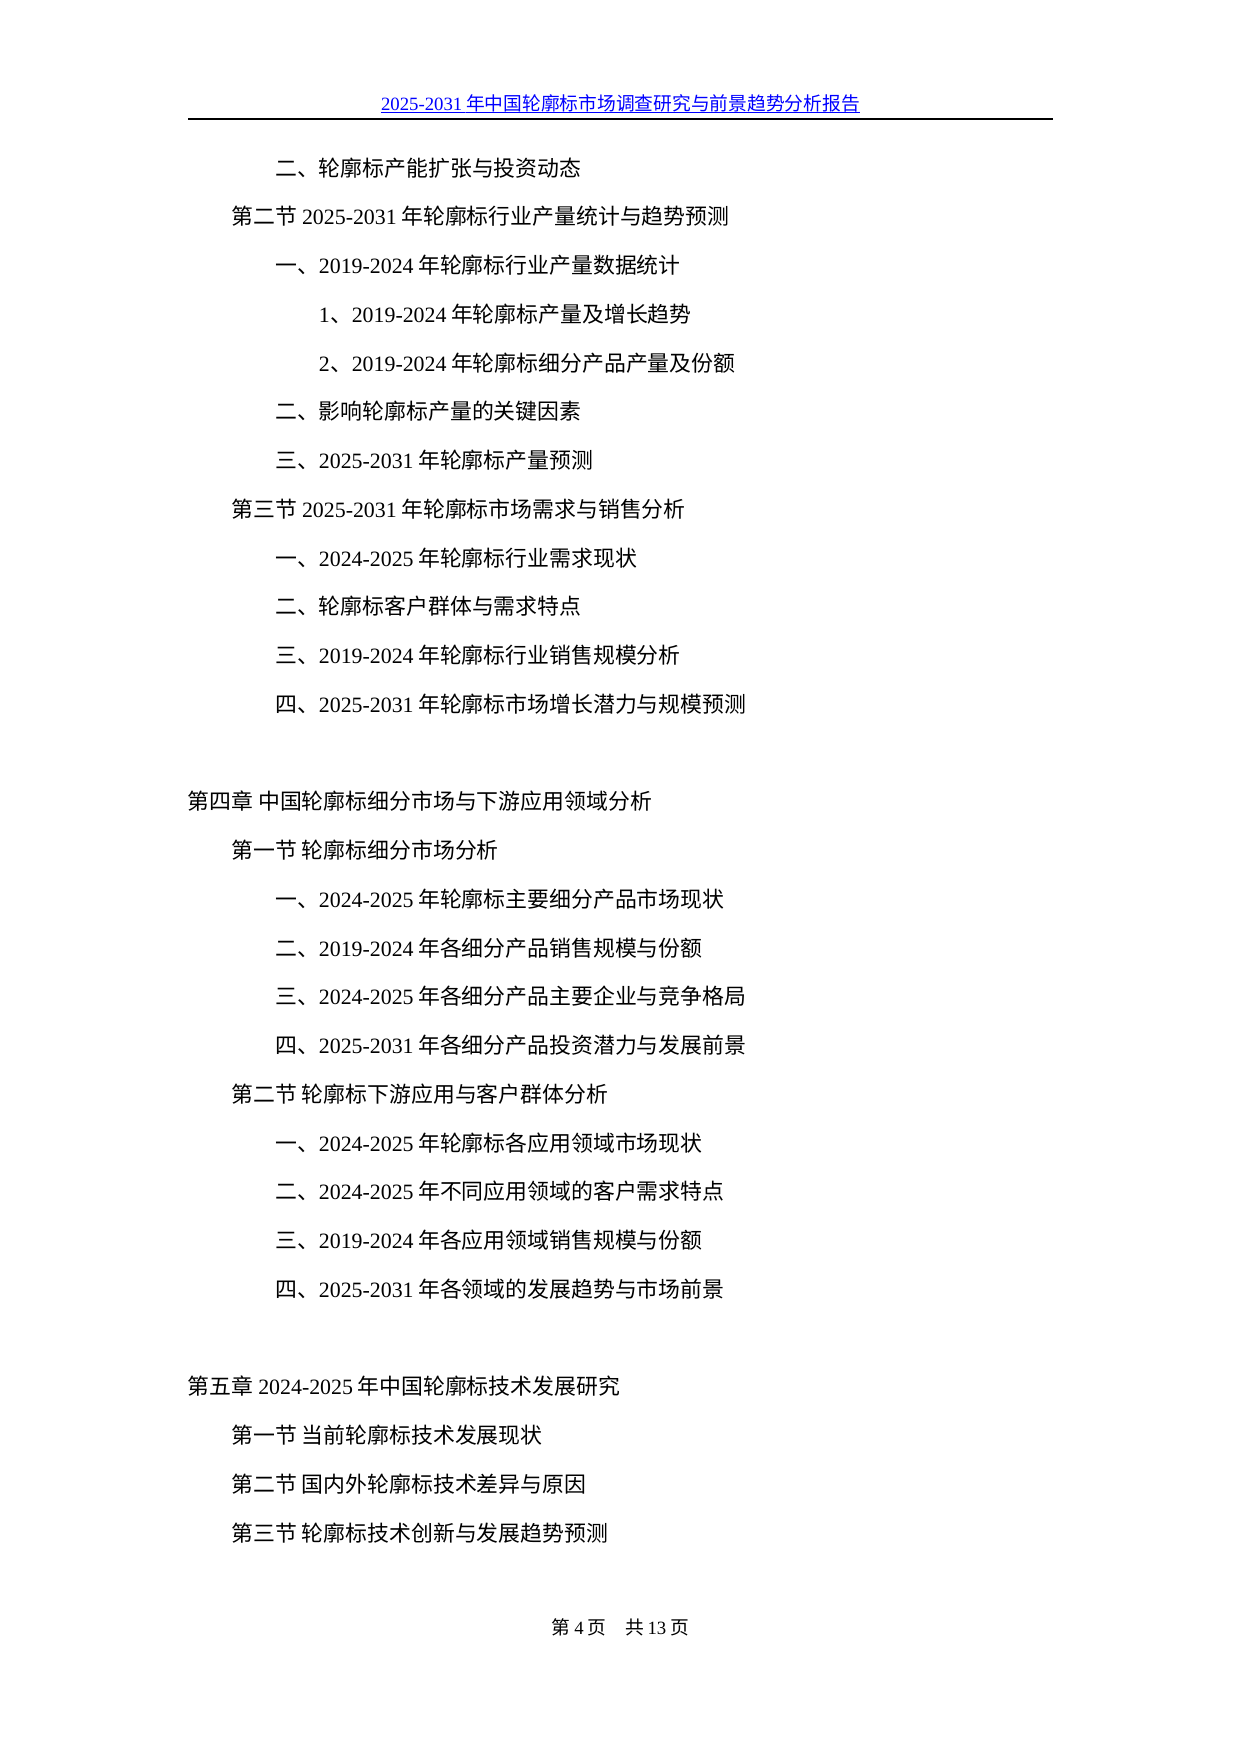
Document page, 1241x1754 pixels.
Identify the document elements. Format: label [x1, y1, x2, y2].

text [187, 150, 1053, 1548]
